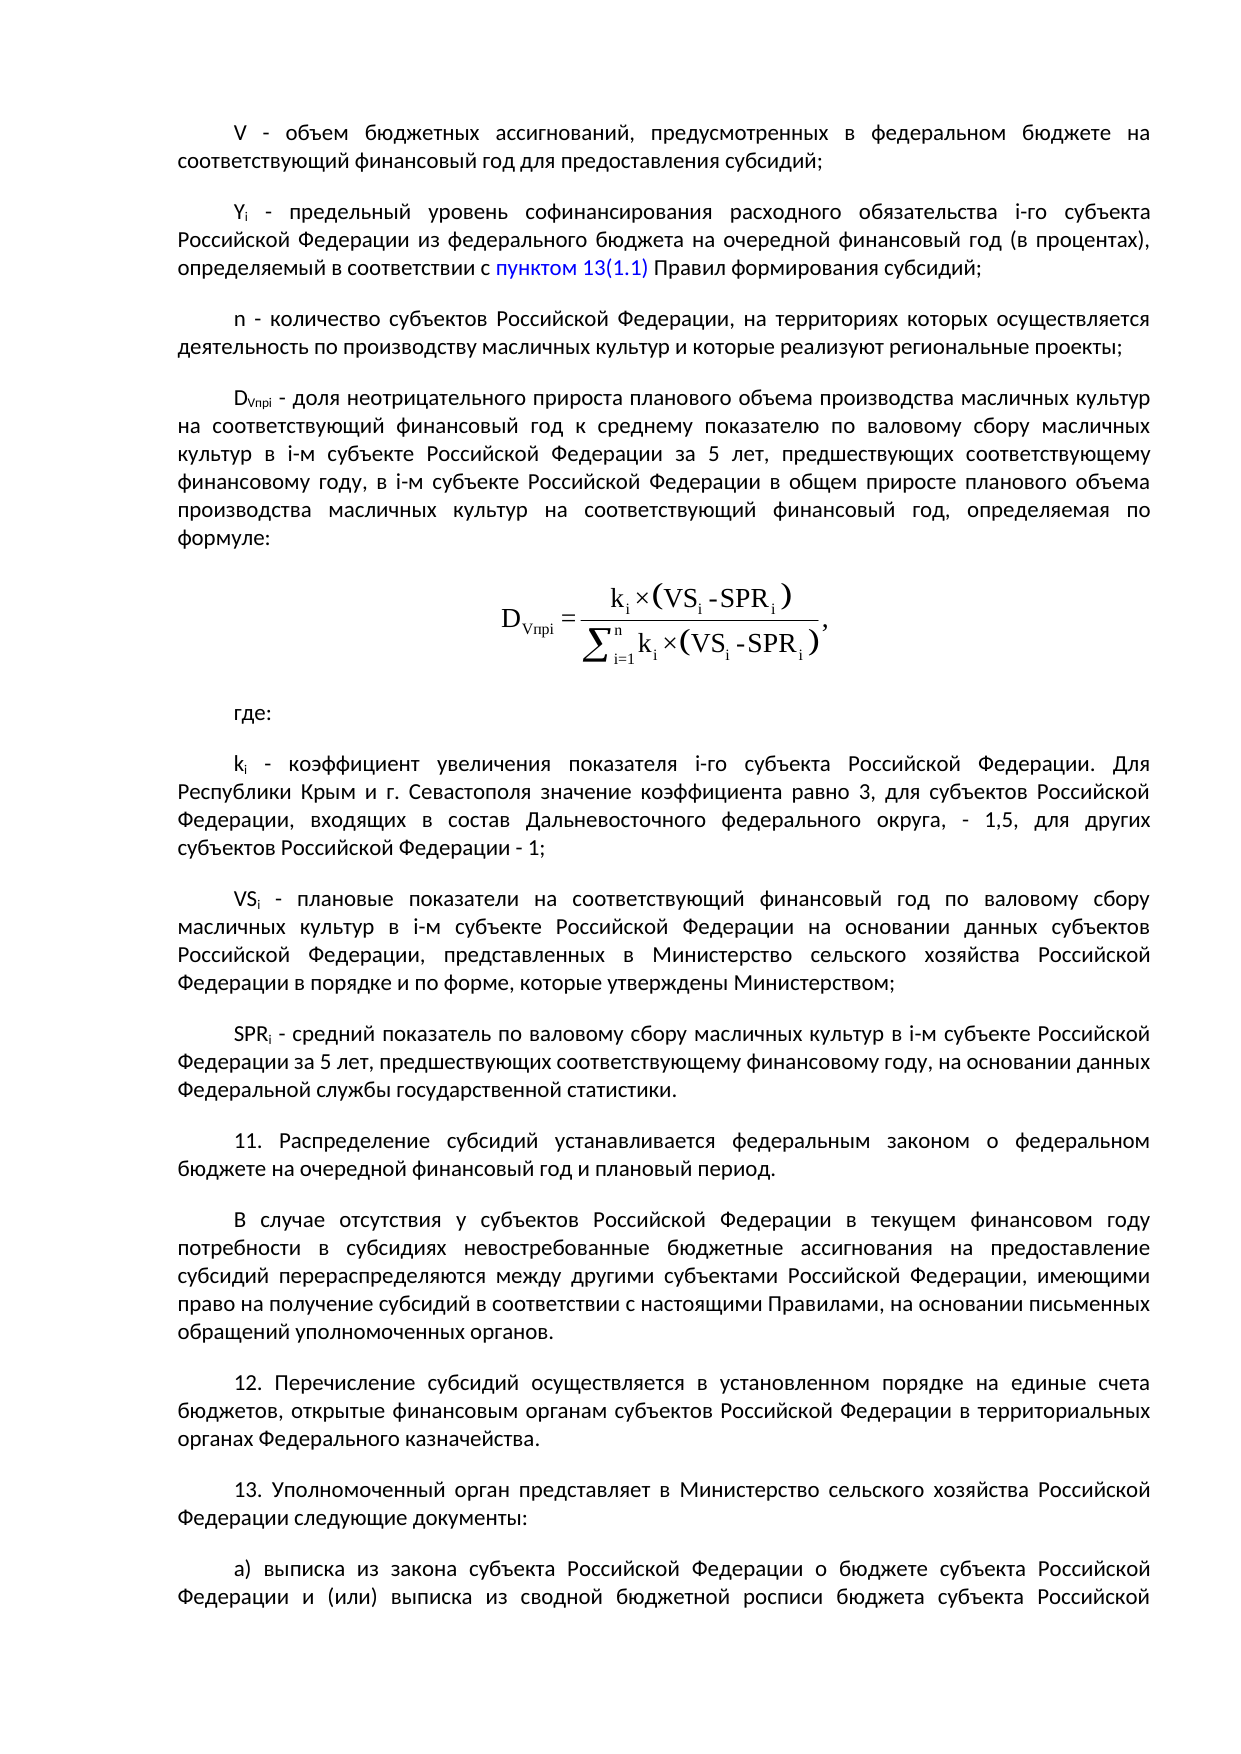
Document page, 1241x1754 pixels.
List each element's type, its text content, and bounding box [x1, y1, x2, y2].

text 13. Уполномоченный орган представляет в Министерство сельского хозяйства Российской Федерации следующие документы: [177, 1475, 1152, 1531]
text В случае отсутствия у субъектов Российской Федерации в текущем финансовом году потребности в субсидиях невостребованные бюджетные ассигнования на предоставление субсидий перераспределяются между другими субъектами Российской Федерации, имеющими право на получение субсидий в соответствии с настоящими Правилами, на основании письменных обращений уполномоченных органов. [177, 1205, 1152, 1345]
text Yi - предельный уровень софинансирования расходного обязательства i-го субъекта Российской Федерации из федерального бюджета на очередной финансовый год (в процентах), определяемый в соответствии с пунктом 13(1.1) Правил формирования субсидий; [177, 197, 1152, 281]
text ki - коэффициент увеличения показателя i-го субъекта Российской Федерации. Для Республики Крым и г. Севастополя значение коэффициента равно 3, для субъектов Российской Федерации, входящих в состав Дальневосточного федерального округа, - 1,5, для других субъектов Российской Федерации - 1; [177, 749, 1152, 861]
text 12. Перечисление субсидий осуществляется в установленном порядке на единые счета бюджетов, открытые финансовым органам субъектов Российской Федерации в территориальных органах Федерального казначейства. [177, 1368, 1152, 1452]
text V - объем бюджетных ассигнований, предусмотренных в федеральном бюджете на соответствующий финансовый год для предоставления субсидий; [177, 118, 1152, 174]
text DVпрi - доля неотрицательного прироста планового объема производства масличных культур на соответствующий финансовый год к среднему показателю по валовому сбору масличных культур в i-м субъекте Российской Федерации за 5 лет, предшествующих соответствующему финансовому году, в i-м субъекте Российской Федерации в общем приросте планового объема производства масличных культур на соответствующий финансовый год, определяемая по формуле: [177, 383, 1152, 551]
text SPRi - средний показатель по валовому сбору масличных культур в i-м субъекте Российской Федерации за 5 лет, предшествующих соответствующему финансовому году, на основании данных Федеральной службы государственной статистики. [177, 1019, 1152, 1103]
text где: [177, 698, 1152, 726]
text n - количество субъектов Российской Федерации, на территориях которых осуществляется деятельность по производству масличных культур и которые реализуют региональные проекты; [177, 304, 1152, 360]
text VSi - плановые показатели на соответствующий финансовый год по валовому сбору масличных культур в i-м субъекте Российской Федерации на основании данных субъектов Российской Федерации, представленных в Министерство сельского хозяйства Российской Федерации в порядке и по форме, которые утверждены Министерством; [177, 884, 1152, 996]
text 11. Распределение субсидий устанавливается федеральным законом о федеральном бюджете на очередной финансовый год и плановый период. [177, 1126, 1152, 1182]
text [177, 1554, 1152, 1610]
